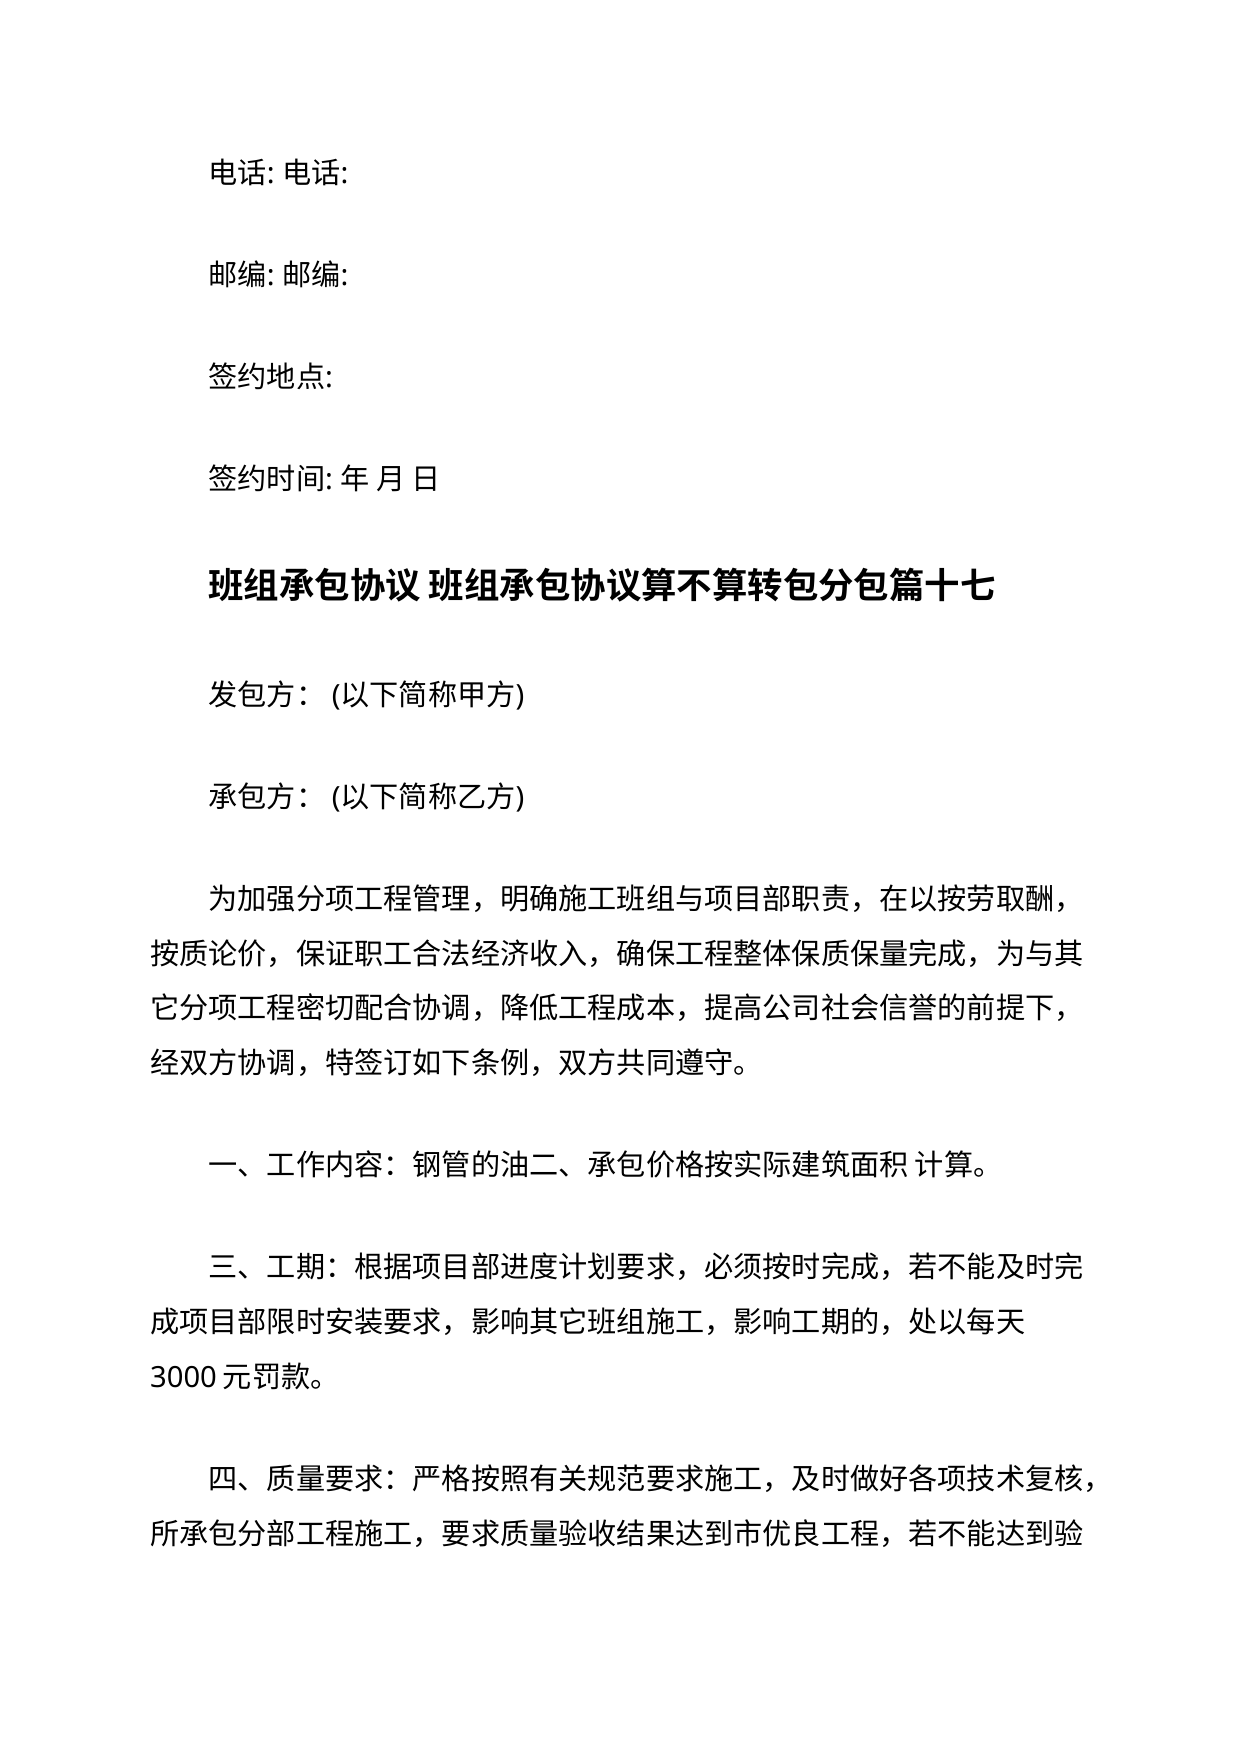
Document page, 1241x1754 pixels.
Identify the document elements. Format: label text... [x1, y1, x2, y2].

text 一、工作内容：钢管的油二、承包价格按实际建筑面积 计算。 [150, 1142, 1090, 1184]
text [150, 1455, 1090, 1552]
text 电话: 电话: [150, 150, 1090, 192]
text 班组承包协议 班组承包协议算不算转包分包篇十七 [150, 558, 1090, 609]
text 为加强分项工程管理，明确施工班组与项目部职责，在以按劳取酬，按质论价，保证职工合法经济收入，确保工程整体保质保量完成，为与其它分项工程密切配合协调，降低工程成本，提高公司社会信誉的前提下，经双方协调，特签订如下条例，双方共同遵守。 [150, 875, 1090, 1082]
text 发包方： (以下简称甲方) [150, 671, 1090, 714]
text 签约时间: 年 月 日 [150, 456, 1090, 498]
text 签约地点: [150, 354, 1090, 396]
text 三、工期：根据项目部进度计划要求，必须按时完成，若不能及时完成项目部限时安装要求，影响其它班组施工，影响工期的，处以每天3000元罚款。 [150, 1243, 1090, 1396]
text 承包方： (以下简称乙方) [150, 773, 1090, 816]
text 邮编: 邮编: [150, 252, 1090, 294]
